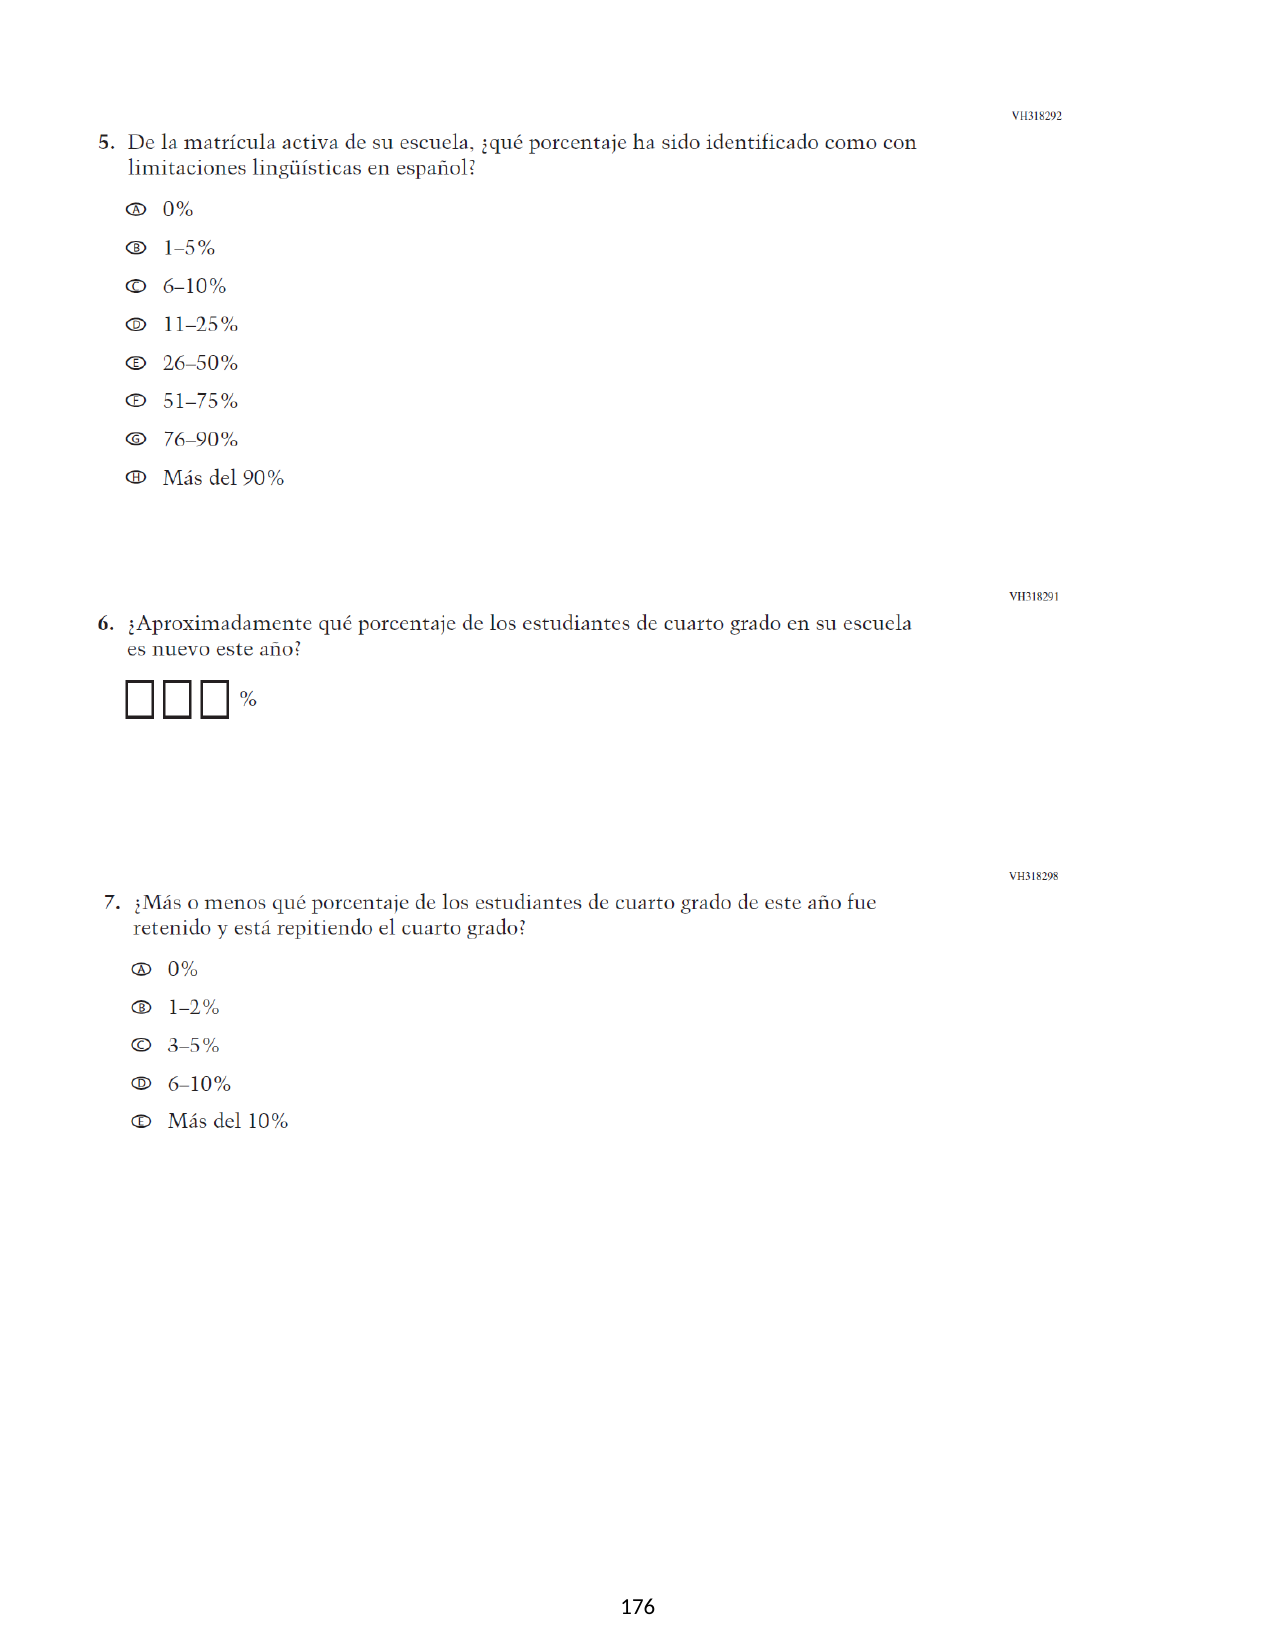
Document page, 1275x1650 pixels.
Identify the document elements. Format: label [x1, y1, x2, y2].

picture [90, 103, 1065, 495]
picture [90, 573, 1065, 725]
picture [90, 857, 1065, 1139]
